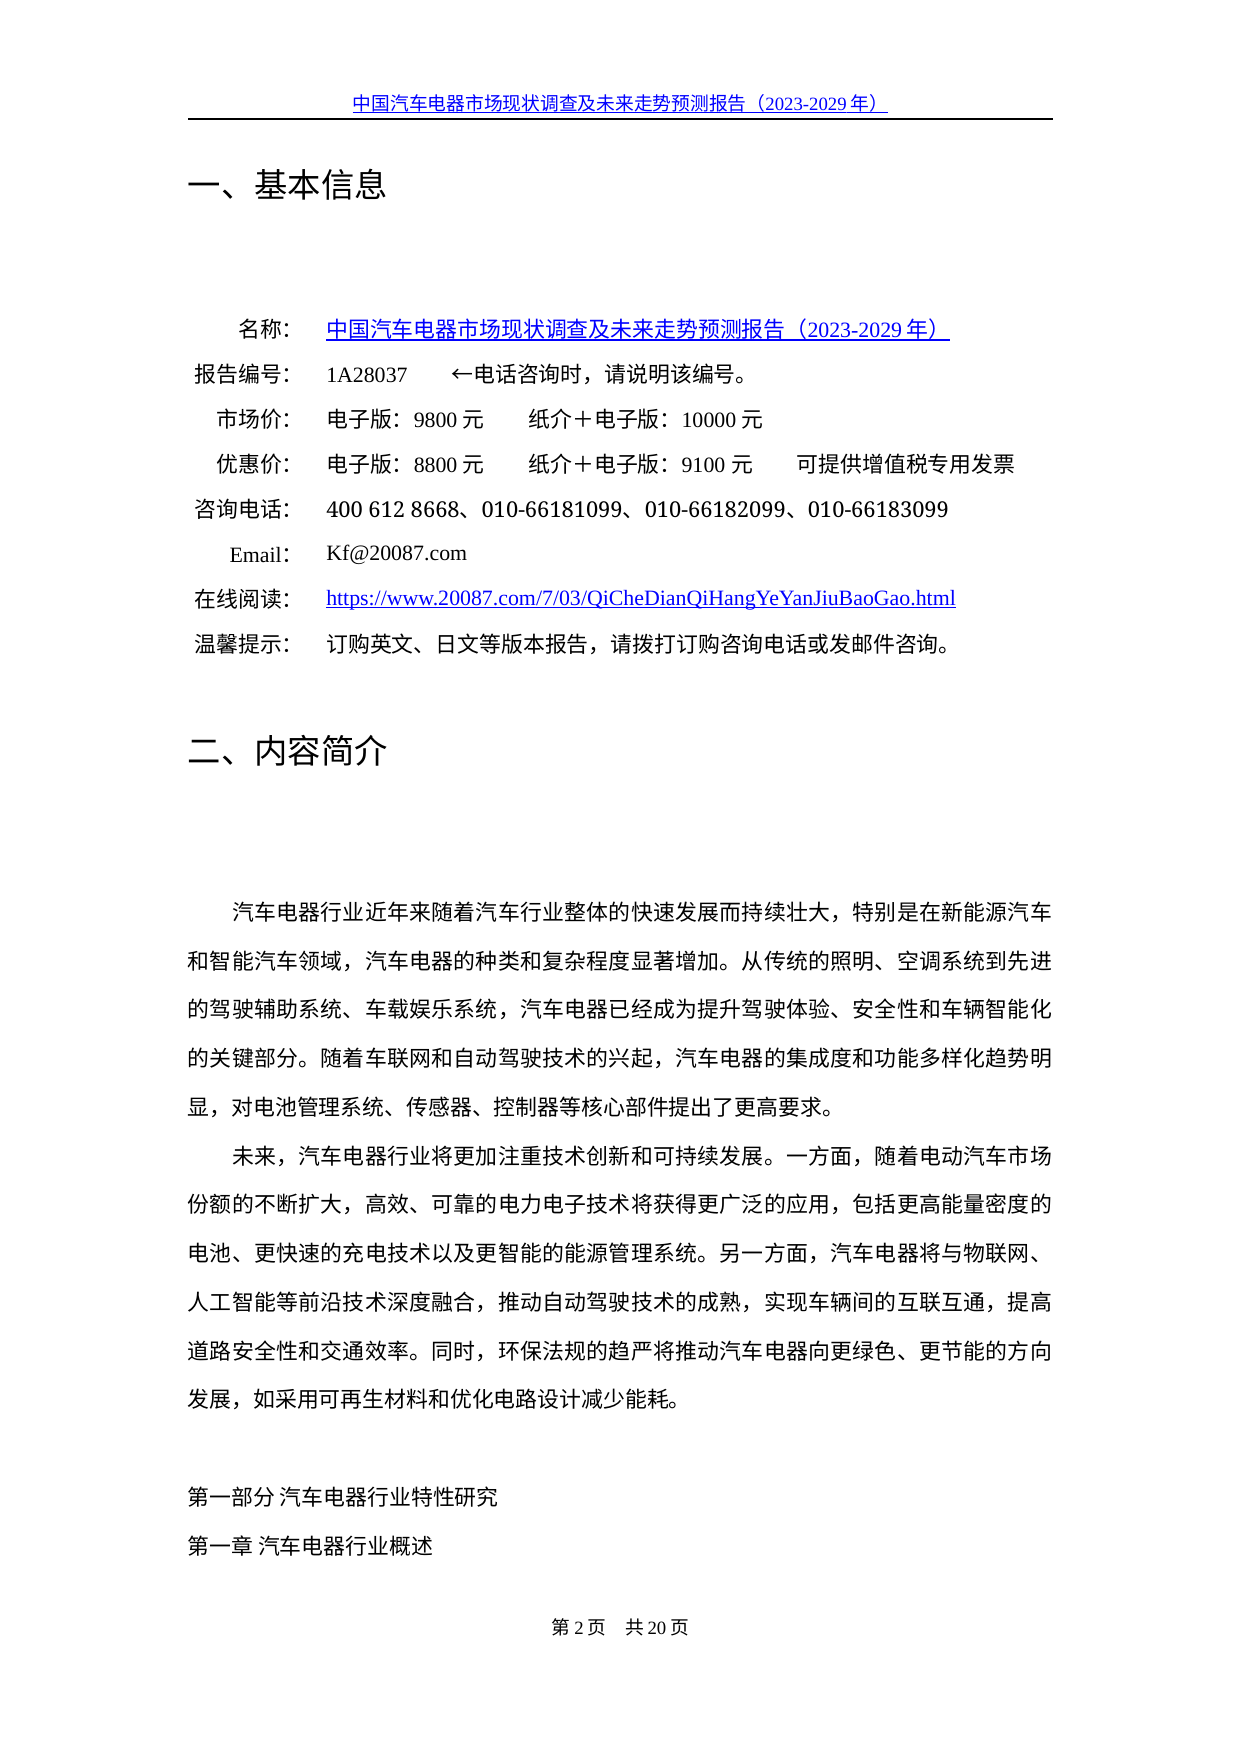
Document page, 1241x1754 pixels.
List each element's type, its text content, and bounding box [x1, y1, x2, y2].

table_cell 咨询电话： [167, 492, 315, 537]
table_cell 市场价： [167, 402, 315, 447]
title 一、基本信息 [187, 150, 1053, 215]
table_cell 电子版：8800 元 纸介＋电子版：9100 元 可提供增值税专用发票 [315, 447, 1073, 492]
table_cell 电子版：9800 元 纸介＋电子版：10000 元 [315, 402, 1073, 447]
table_cell [315, 582, 1073, 627]
table_header 中国汽车电器市场现状调查及未来走势预测报告（2023-2029年） [315, 312, 1073, 357]
table_cell 报告编号： [167, 357, 315, 402]
table_cell 温馨提示： [167, 627, 315, 672]
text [187, 894, 1053, 1561]
table_cell 优惠价： [167, 447, 315, 492]
table_cell Email： [167, 537, 315, 582]
table_header 名称： [167, 312, 315, 357]
table_cell 400 612 8668、010-66181099、010-66182099、010-66183099 [315, 492, 1073, 537]
table_cell Kf@20087.com [315, 537, 1073, 582]
title 二、内容简介 [187, 717, 1053, 782]
table_cell 订购英文、日文等版本报告，请拨打订购咨询电话或发邮件咨询。 [315, 627, 1073, 672]
table_cell 1A28037 ←电话咨询时，请说明该编号。 [315, 357, 1073, 402]
table_cell 在线阅读： [167, 582, 315, 627]
